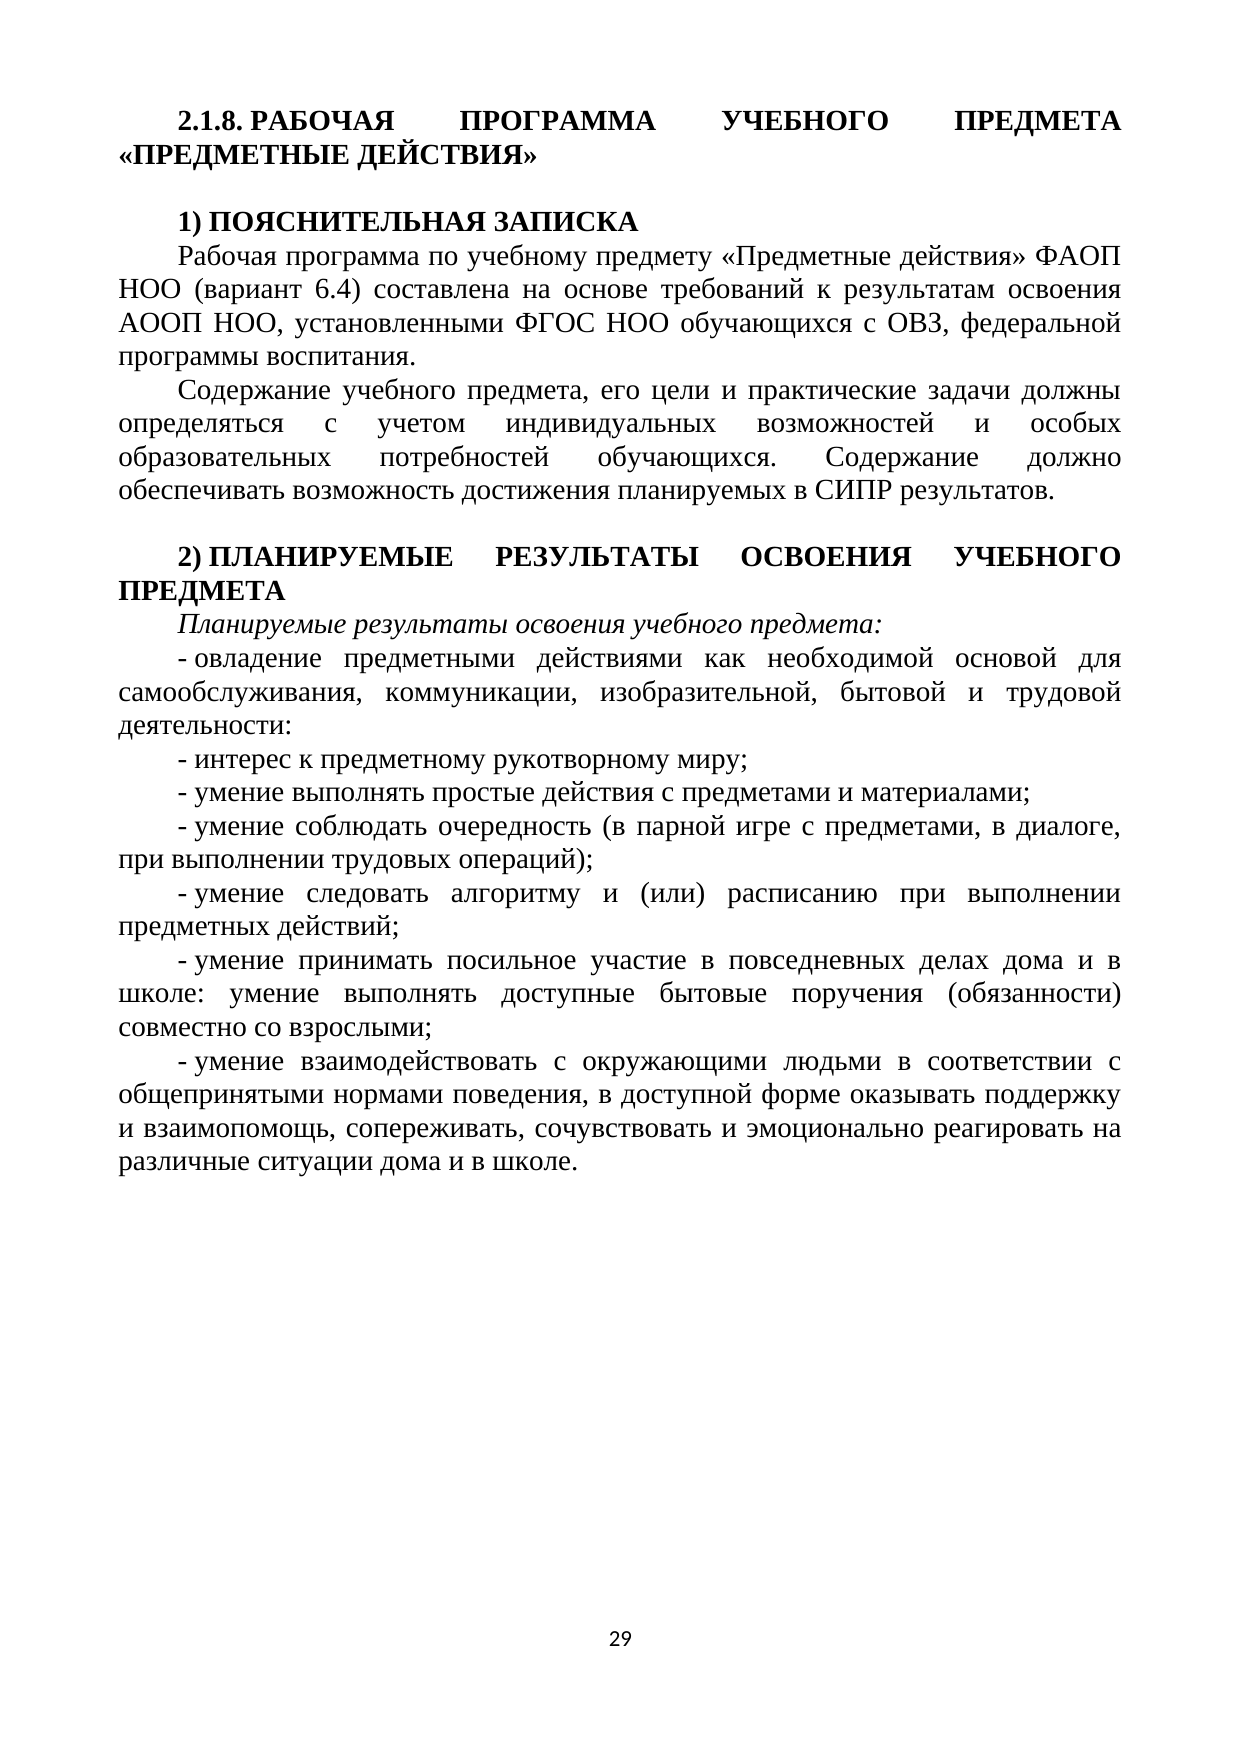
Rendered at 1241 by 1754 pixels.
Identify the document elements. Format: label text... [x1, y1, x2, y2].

text - овладение предметными действиями как необходимой основой для самообслуживания, коммуникации, изобразительной, бытовой и трудовой деятельности: [118, 640, 1122, 741]
text - умение выполнять простые действия с предметами и материалами; [118, 774, 1122, 808]
text 2.1.8. РАБОЧАЯ ПРОГРАММА УЧЕБНОГО ПРЕДМЕТА «ПРЕДМЕТНЫЕ ДЕЙСТВИЯ» [118, 103, 1122, 171]
text - умение взаимодействовать с окружающими людьми в соответствии с общепринятыми нормами поведения, в доступной форме оказывать поддержку и взаимопомощь, сопереживать, сочувствовать и эмоционально реагировать на различные ситуации дома и в школе. [118, 1043, 1122, 1177]
text 1) ПОЯСНИТЕЛЬНАЯ ЗАПИСКА [118, 204, 1122, 238]
text Рабочая программа по учебному предмету «Предметные действия» ФАОП НОО (вариант 6.4) составлена на основе требований к результатам освоения АООП НОО, установленными ФГОС НОО обучающихся с ОВЗ, федеральной программы воспитания. [118, 238, 1122, 372]
text - умение принимать посильное участие в повседневных делах дома и в школе: умение выполнять доступные бытовые поручения (обязанности) совместно со взрослыми; [118, 942, 1122, 1043]
text Планируемые результаты освоения учебного предмета: [118, 607, 1122, 640]
text - интерес к предметному рукотворному миру; [118, 741, 1122, 774]
text - умение соблюдать очередность (в парной игре с предметами, в диалоге, при выполнении трудовых операций); [118, 808, 1122, 875]
text - умение следовать алгоритму и (или) расписанию при выполнении предметных действий; [118, 875, 1122, 942]
text Содержание учебного предмета, его цели и практические задачи должны определяться с учетом индивидуальных возможностей и особых образовательных потребностей обучающихся. Содержание должно обеспечивать возможность достижения планируемых в СИПР результатов. [118, 372, 1122, 506]
text 2) ПЛАНИРУЕМЫЕ РЕЗУЛЬТАТЫ ОСВОЕНИЯ УЧЕБНОГО ПРЕДМЕТА [118, 539, 1122, 607]
